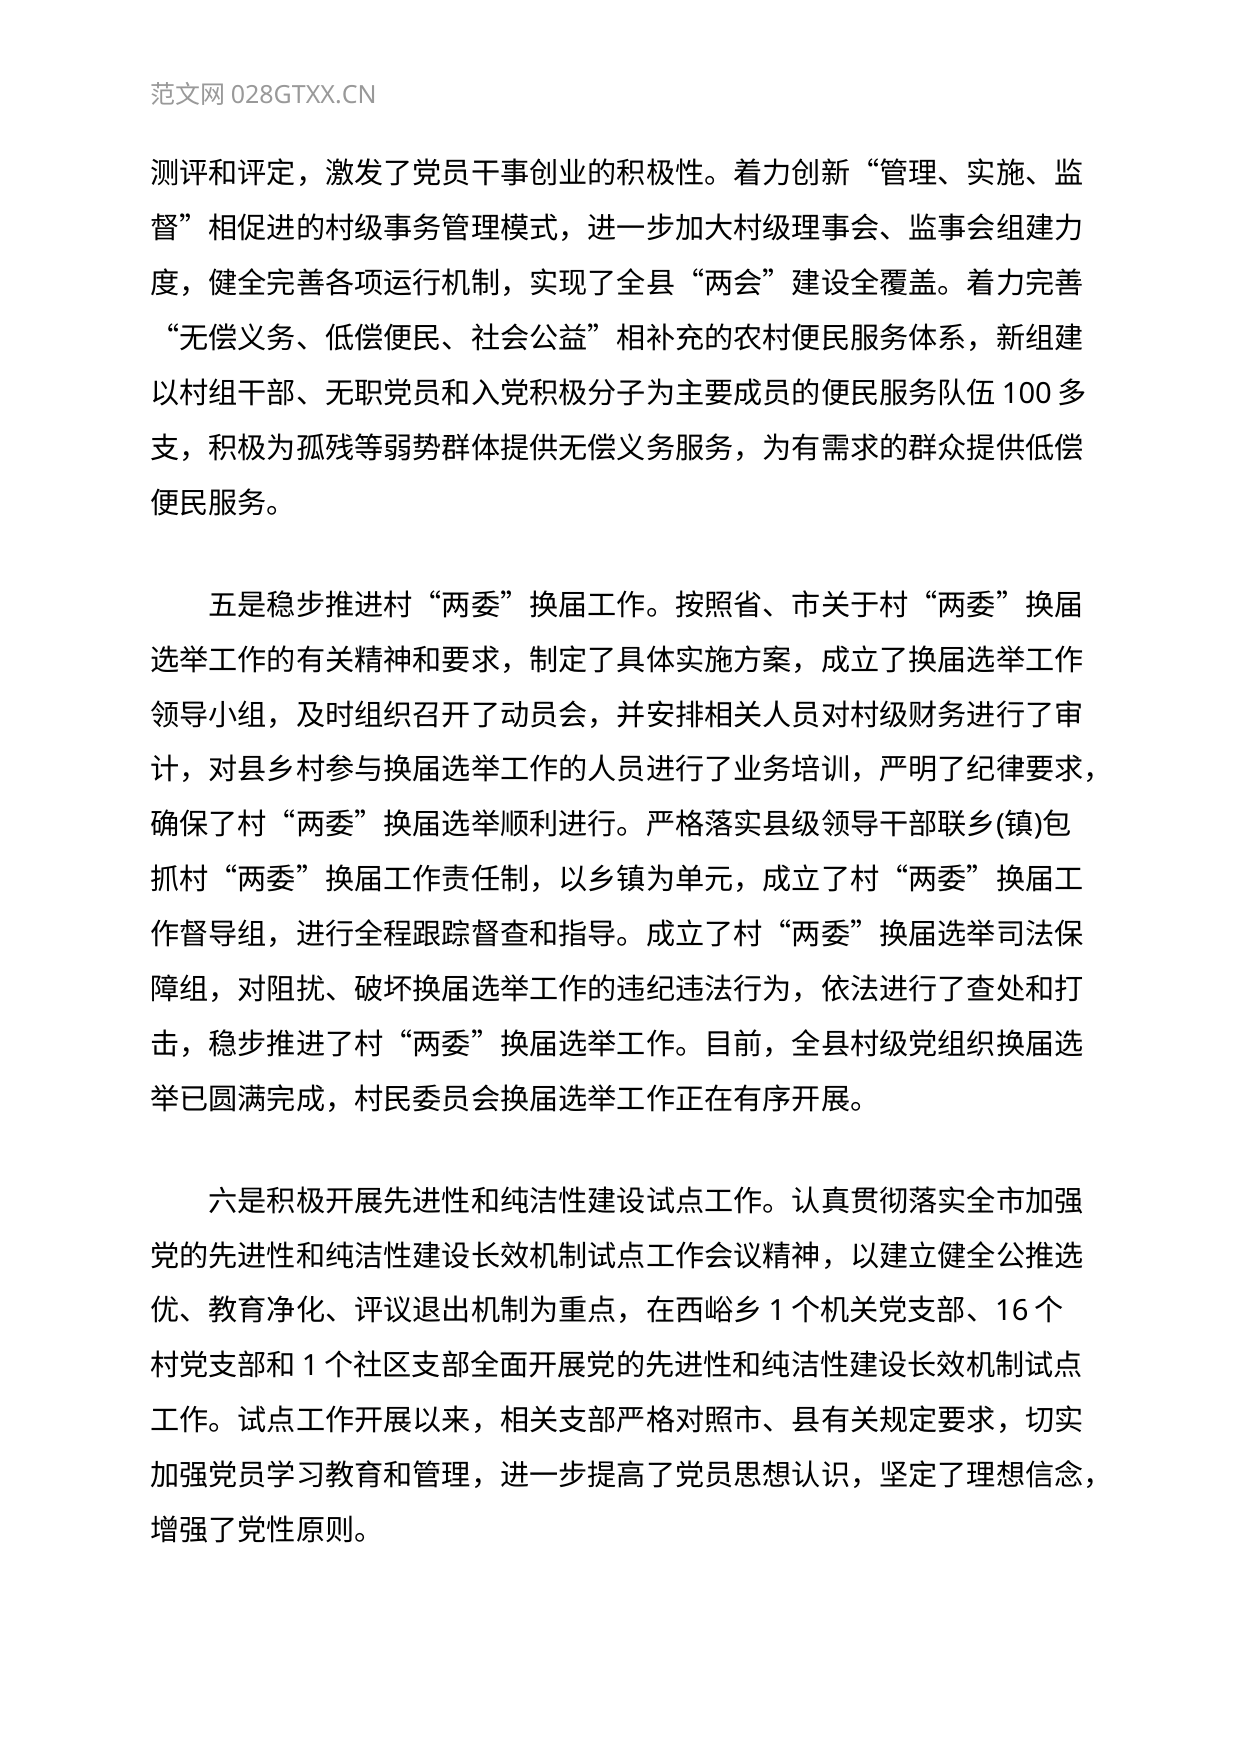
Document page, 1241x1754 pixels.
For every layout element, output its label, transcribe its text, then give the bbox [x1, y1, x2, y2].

text 六是积极开展先进性和纯洁性建设试点工作。认真贯彻落实全市加强党的先进性和纯洁性建设长效机制试点工作会议精神，以建立健全公推选优、教育净化、评议退出机制为重点，在西峪乡1个机关党支部、16个村党支部和1个社区支部全面开展党的先进性和纯洁性建设长效机制试点工作。试点工作开展以来，相关支部严格对照市、县有关规定要求，切实加强党员学习教育和管理，进一步提高了党员思想认识，坚定了理想信念，增强了党性原则。 [150, 1177, 1090, 1549]
text 五是稳步推进村“两委”换届工作。按照省、市关于村“两委”换届选举工作的有关精神和要求，制定了具体实施方案，成立了换届选举工作领导小组，及时组织召开了动员会，并安排相关人员对村级财务进行了审计，对县乡村参与换届选举工作的人员进行了业务培训，严明了纪律要求，确保了村“两委”换届选举顺利进行。严格落实县级领导干部联乡(镇)包抓村“两委”换届工作责任制，以乡镇为单元，成立了村“两委”换届工作督导组，进行全程跟踪督查和指导。成立了村“两委”换届选举司法保障组，对阻扰、破坏换届选举工作的违纪违法行为，依法进行了查处和打击，稳步推进了村“两委”换届选举工作。目前，全县村级党组织换届选举已圆满完成，村民委员会换届选举工作正在有序开展。 [150, 581, 1090, 1118]
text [150, 150, 1090, 522]
